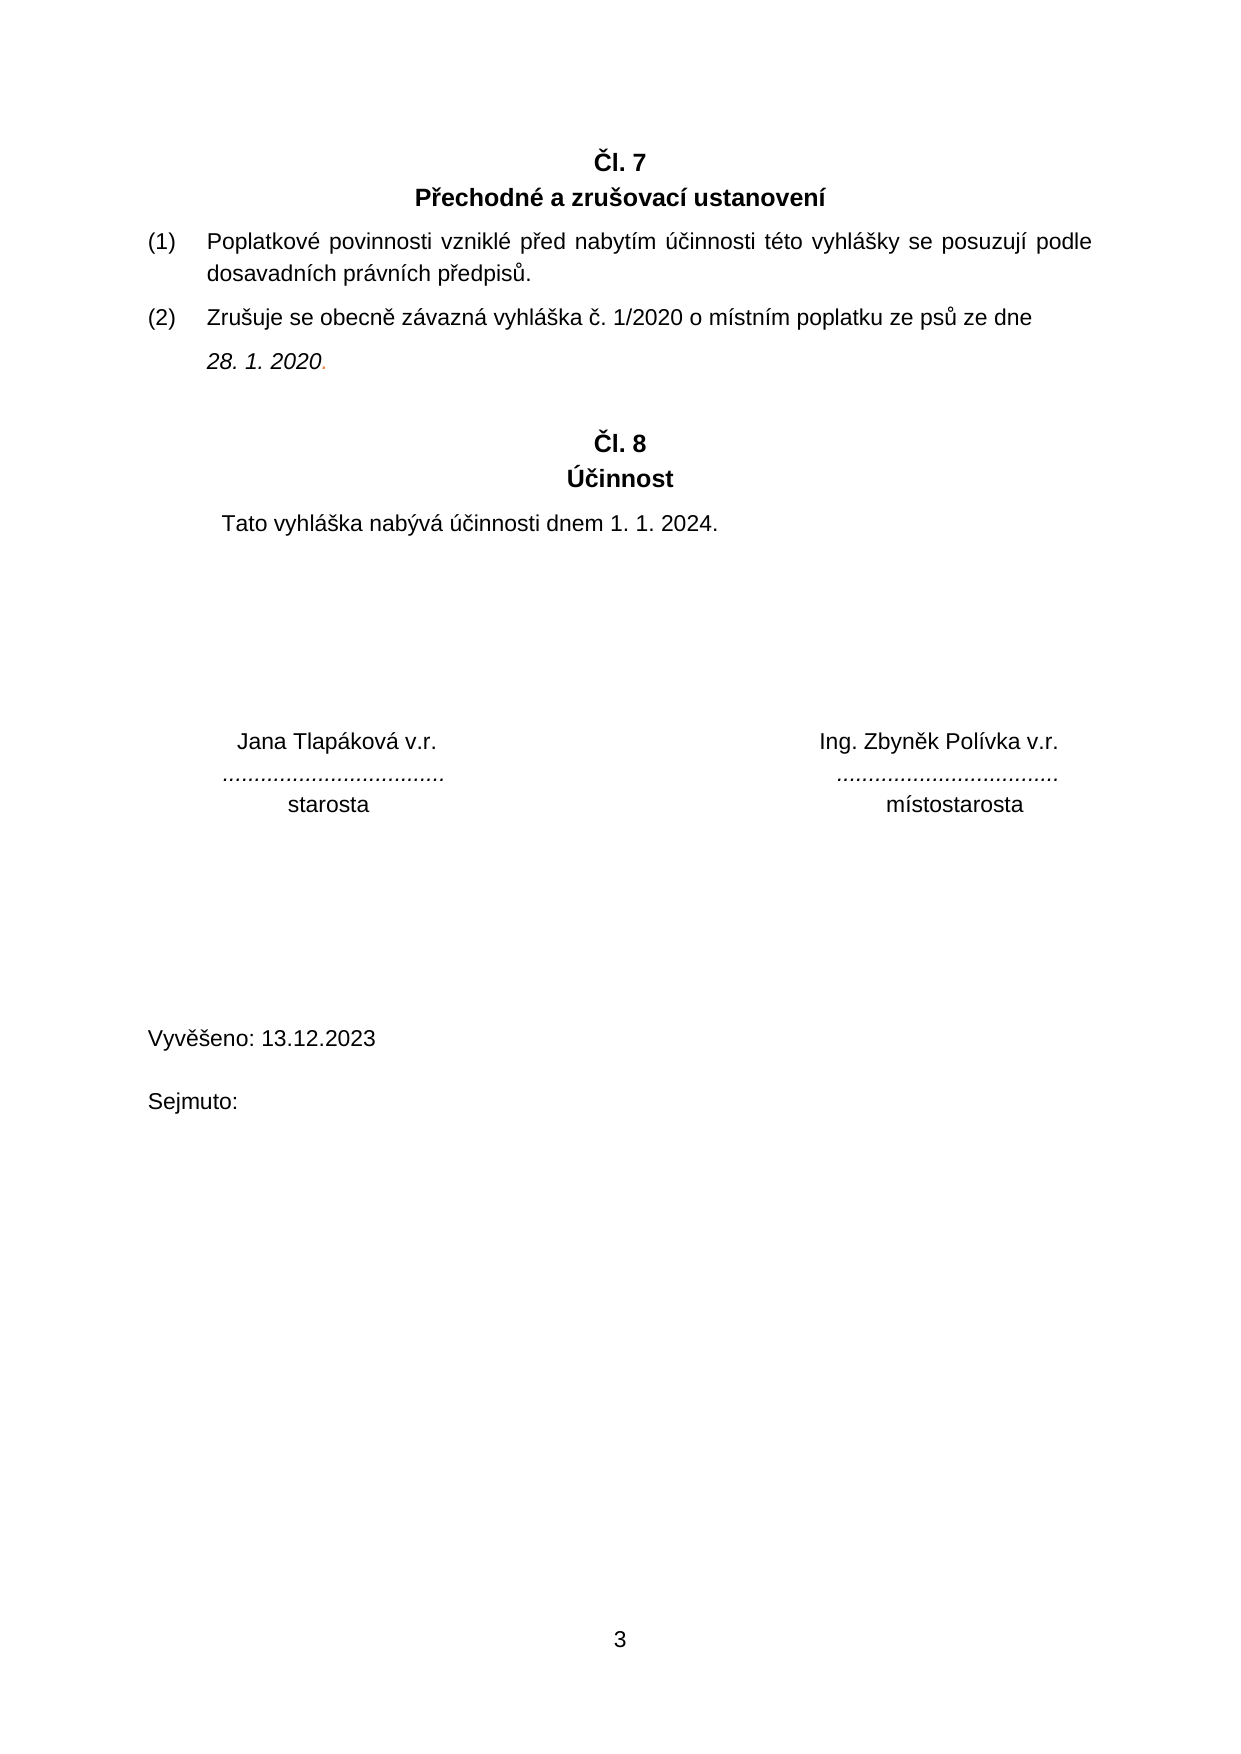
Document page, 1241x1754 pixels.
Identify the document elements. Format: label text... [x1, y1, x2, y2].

list Zrušuje se obecně závazná vyhláška č. 1/2020 o místním poplatku ze psů ze dne [148, 304, 1093, 330]
text Čl. 7 [148, 148, 1093, 176]
list Poplatkové povinnosti vzniklé před nabytím účinnosti této vyhlášky se posuzují podle dosavadních právních předpisů. [148, 228, 1093, 286]
text Vyvěšeno: 13.12.2023 [148, 1024, 1093, 1051]
text ................................... ................................... [148, 759, 1093, 786]
text Účinnost [148, 464, 1093, 493]
text Tato vyhláška nabývá účinnosti dnem 1. 1. 2024. [148, 510, 1093, 536]
text Sejmuto: [148, 1088, 1093, 1114]
text Jana Tlapáková v.r. Ing. Zbyněk Polívka v.r. [148, 728, 1093, 754]
text 28. 1. 2020. [207, 348, 1093, 374]
text starosta místostarosta [148, 791, 1093, 817]
text Přechodné a zrušovací ustanovení [148, 183, 1093, 211]
text Čl. 8 [148, 429, 1093, 458]
